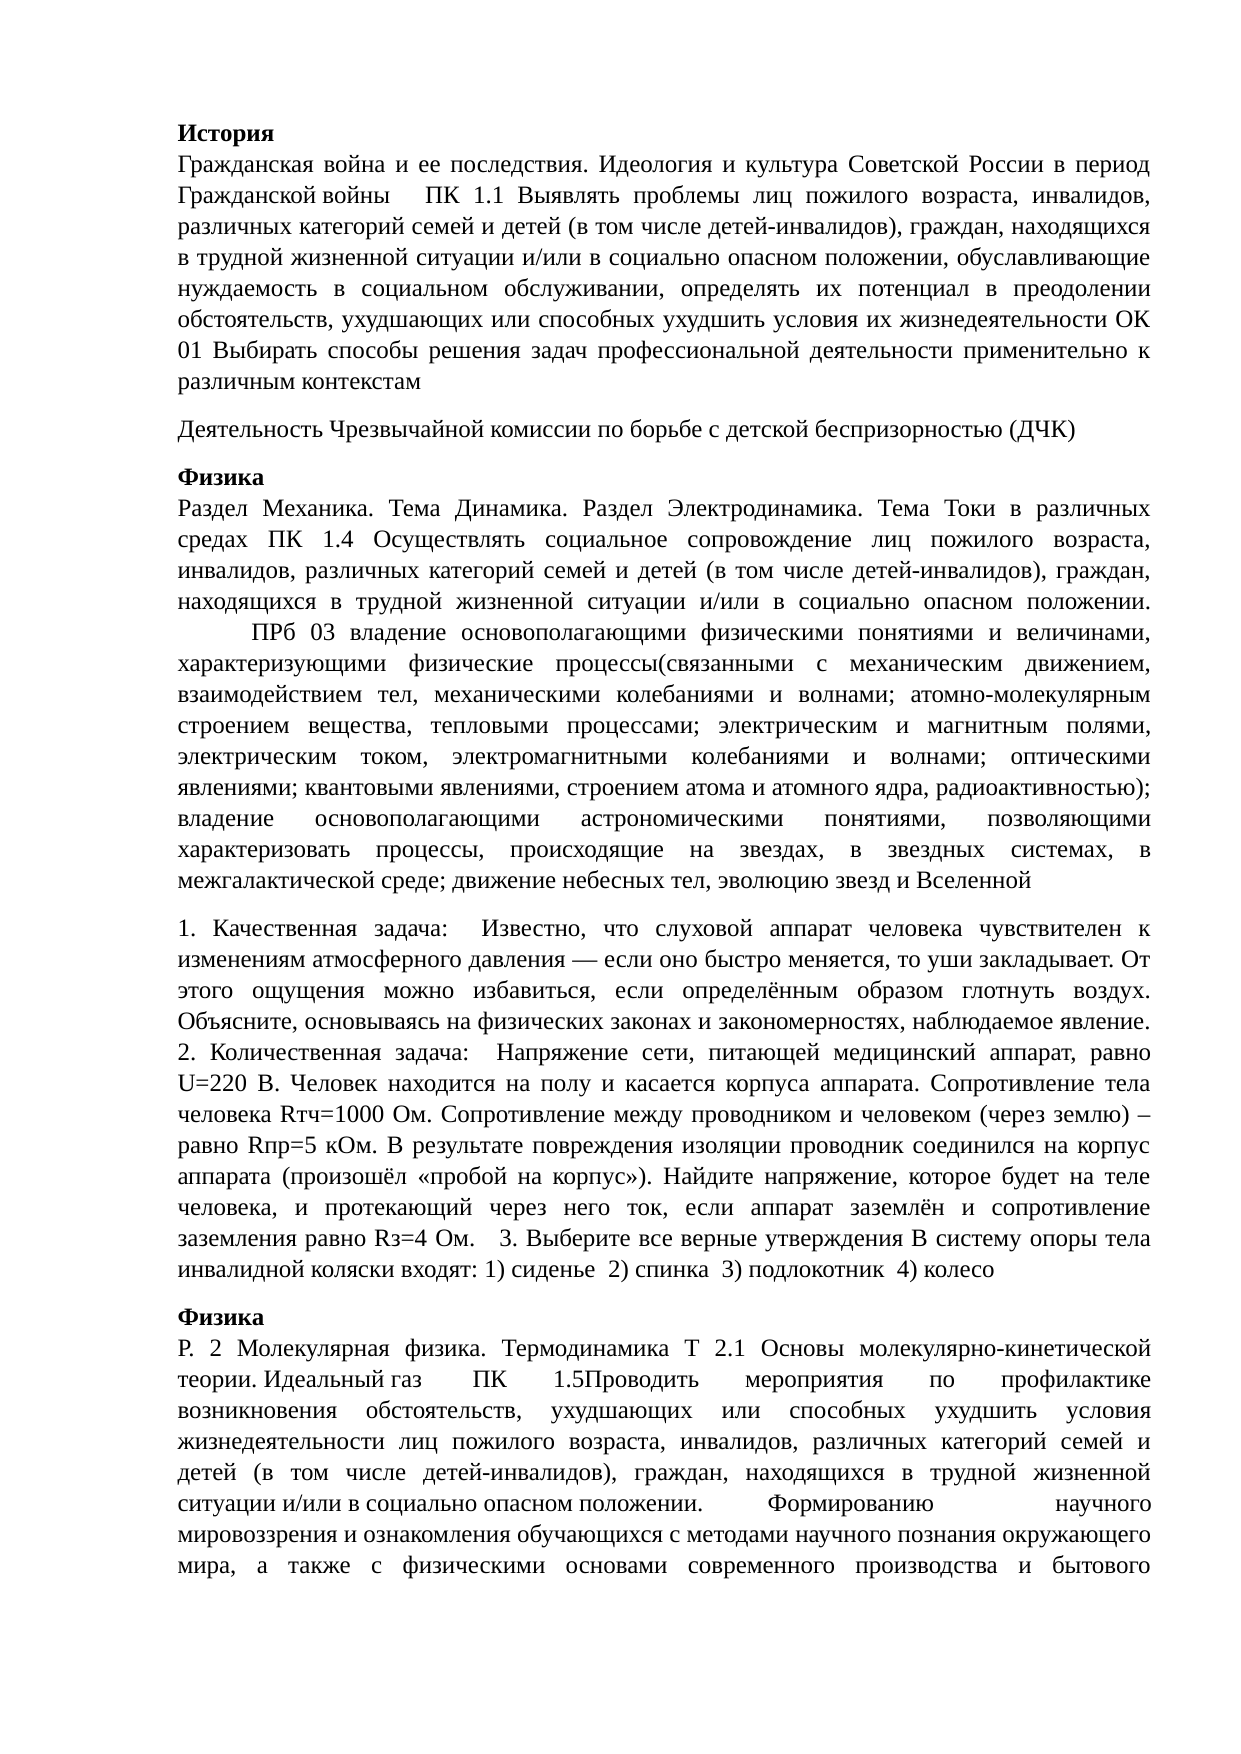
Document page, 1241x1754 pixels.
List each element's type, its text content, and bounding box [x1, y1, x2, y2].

subtitle Физика [177, 462, 1152, 491]
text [177, 1333, 1152, 1579]
subtitle История [177, 118, 1152, 147]
text 1. Качественная задача: Известно, что слуховой аппарат человека чувствителен к изменениям атмосферного давления — если оно быстро меняется, то уши закладывает. От этого ощущения можно избавиться, если определённым образом глотнуть воздух. Объясните, основываясь на физических законах и закономерностях, наблюдаемое явление. 2. Количественная задача: Напряжение сети, питающей медицинский аппарат, равно U=220 В. Человек находится на полу и касается корпуса аппарата. Сопротивление тела человека Rтч=1000 Ом. Сопротивление между проводником и человеком (через землю) – равно Rпр=5 кОм. В результате повреждения изоляции проводник соединился на корпус аппарата (произошёл «пробой на корпус»). Найдите напряжение, которое будет на теле человека, и протекающий через него ток, если аппарат заземлён и сопротивление заземления равно Rз=4 Ом. 3. Выберите все верные утверждения В систему опоры тела инвалидной коляски входят: 1) сиденье 2) спинка 3) подлокотник 4) колесо [177, 913, 1152, 1283]
subtitle Физика [177, 1302, 1152, 1331]
text Гражданская война и ее последствия. Идеология и культура Советской России в период Гражданской войны ПК 1.1 Выявлять проблемы лиц пожилого возраста, инвалидов, различных категорий семей и детей (в том числе детей-инвалидов), граждан, находящихся в трудной жизненной ситуации и/или в социально опасном положении, обуславливающие нуждаемость в социальном обслуживании, определять их потенциал в преодолении обстоятельств, ухудшающих или способных ухудшить условия их жизнедеятельности ОК 01 Выбирать способы решения задач профессиональной деятельности применительно к различным контекстам [177, 149, 1152, 395]
text Раздел Механика. Тема Динамика. Раздел Электродинамика. Тема Токи в различных средах ПК 1.4 Осуществлять социальное сопровождение лиц пожилого возраста, инвалидов, различных категорий семей и детей (в том числе детей-инвалидов), граждан, находящихся в трудной жизненной ситуации и/или в социально опасном положении. ПРб 03 владение основополагающими физическими понятиями и величинами, характеризующими физические процессы(связанными с механическим движением, взаимодействием тел, механическими колебаниями и волнами; атомно-молекулярным строением вещества, тепловыми процессами; электрическим и магнитным полями, электрическим током, электромагнитными колебаниями и волнами; оптическими явлениями; квантовыми явлениями, строением атома и атомного ядра, радиоактивностью); владение основополагающими астрономическими понятиями, позволяющими характеризовать процессы, происходящие на звездах, в звездных системах, в межгалактической среде; движение небесных тел, эволюцию звезд и Вселенной [177, 493, 1152, 894]
text Деятельность Чрезвычайной комиссии по борьбе с детской беспризорностью (ДЧК) [177, 414, 1152, 443]
